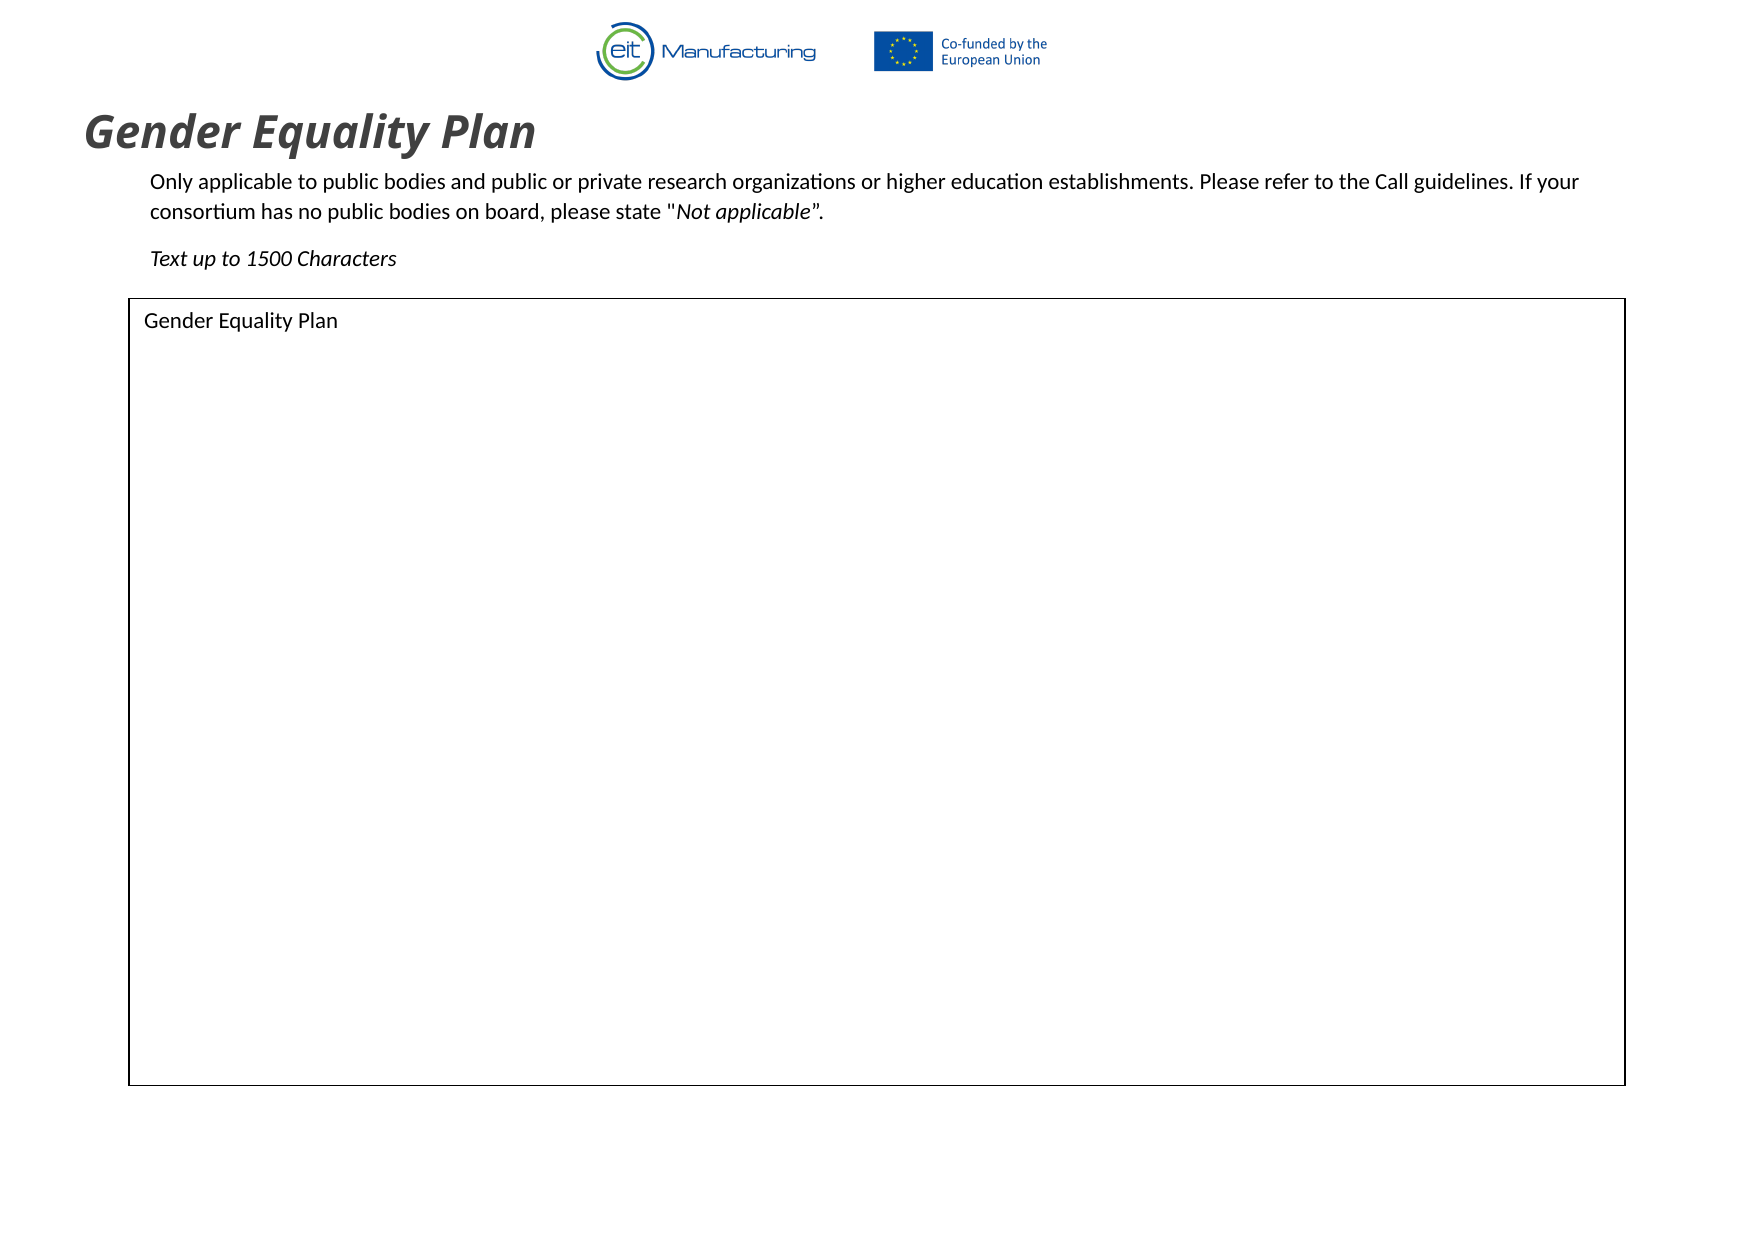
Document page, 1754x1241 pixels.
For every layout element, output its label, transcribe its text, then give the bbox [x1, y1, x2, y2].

text Only applicable to public bodies and public or private research organizations or higher education establishments. Please refer to the Call guidelines. If your consortium has no public bodies on board, please state "Not applicable”. [150, 167, 1679, 226]
picture [563, 0, 1079, 100]
subtitle Gender Equality Plan [75, 100, 1679, 162]
text Text up to 1500 Characters [75, 244, 1679, 272]
